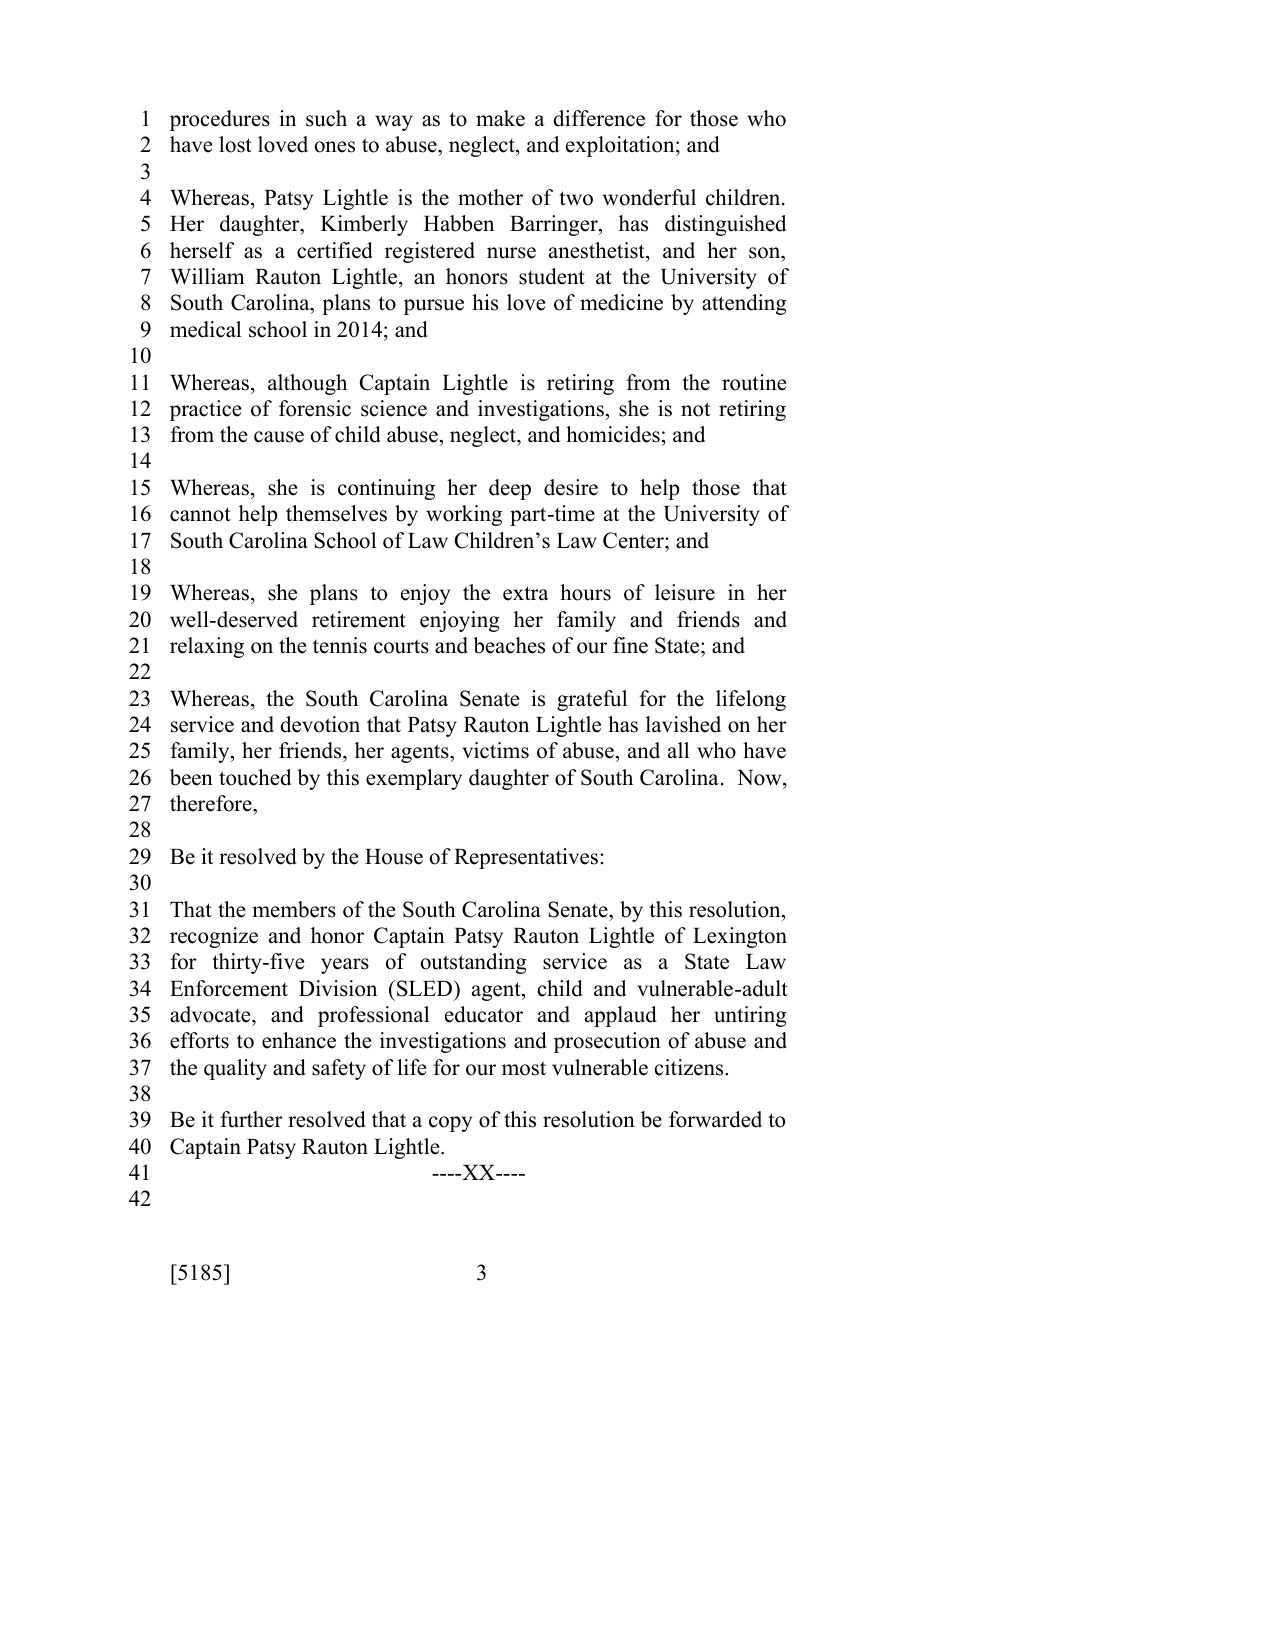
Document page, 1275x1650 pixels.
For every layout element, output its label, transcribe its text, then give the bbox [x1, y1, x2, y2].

text Whereas, the South Carolina Senate is grateful for the lifelong service and devotion that Patsy Rauton Lightle has lavished on her family, her friends, her agents, victims of abuse, and all who have been touched by this exemplary daughter of South Carolina. Now, therefore, [169, 685, 787, 817]
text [169, 105, 787, 158]
text Be it further resolved that a copy of this resolution be forwarded to Captain Patsy Rauton Lightle. [169, 1106, 787, 1159]
text That the members of the South Carolina Senate, by this resolution, recognize and honor Captain Patsy Rauton Lightle of Lexington for thirty-five years of outstanding service as a State Law Enforcement Division (SLED) agent, child and vulnerable-adult advocate, and professional educator and applaud her untiring efforts to enhance the investigations and prosecution of abuse and the quality and safety of life for our most vulnerable citizens. [169, 896, 787, 1080]
text Whereas, although Captain Lightle is retiring from the routine practice of forensic science and investigations, she is not retiring from the cause of child abuse, neglect, and homicides; and [169, 368, 787, 448]
text Whereas, Patsy Lightle is the mother of two wonderful children. Her daughter, Kimberly Habben Barringer, has distinguished herself as a certified registered nurse anesthetist, and her son, William Rauton Lightle, an honors student at the University of South Carolina, plans to pursue his love of medicine by attending medical school in 2014; and [169, 184, 787, 342]
text Whereas, she plans to enjoy the extra hours of leisure in her well-deserved retirement enjoying her family and friends and relaxing on the tennis courts and beaches of our fine State; and [169, 579, 787, 658]
text Whereas, she is continuing her deep desire to help those that cannot help themselves by working part-time at the University of South Carolina School of Law Children’s Law Center; and [169, 474, 787, 553]
text ----XX---- [169, 1159, 787, 1186]
text Be it resolved by the House of Representatives: [169, 843, 787, 869]
